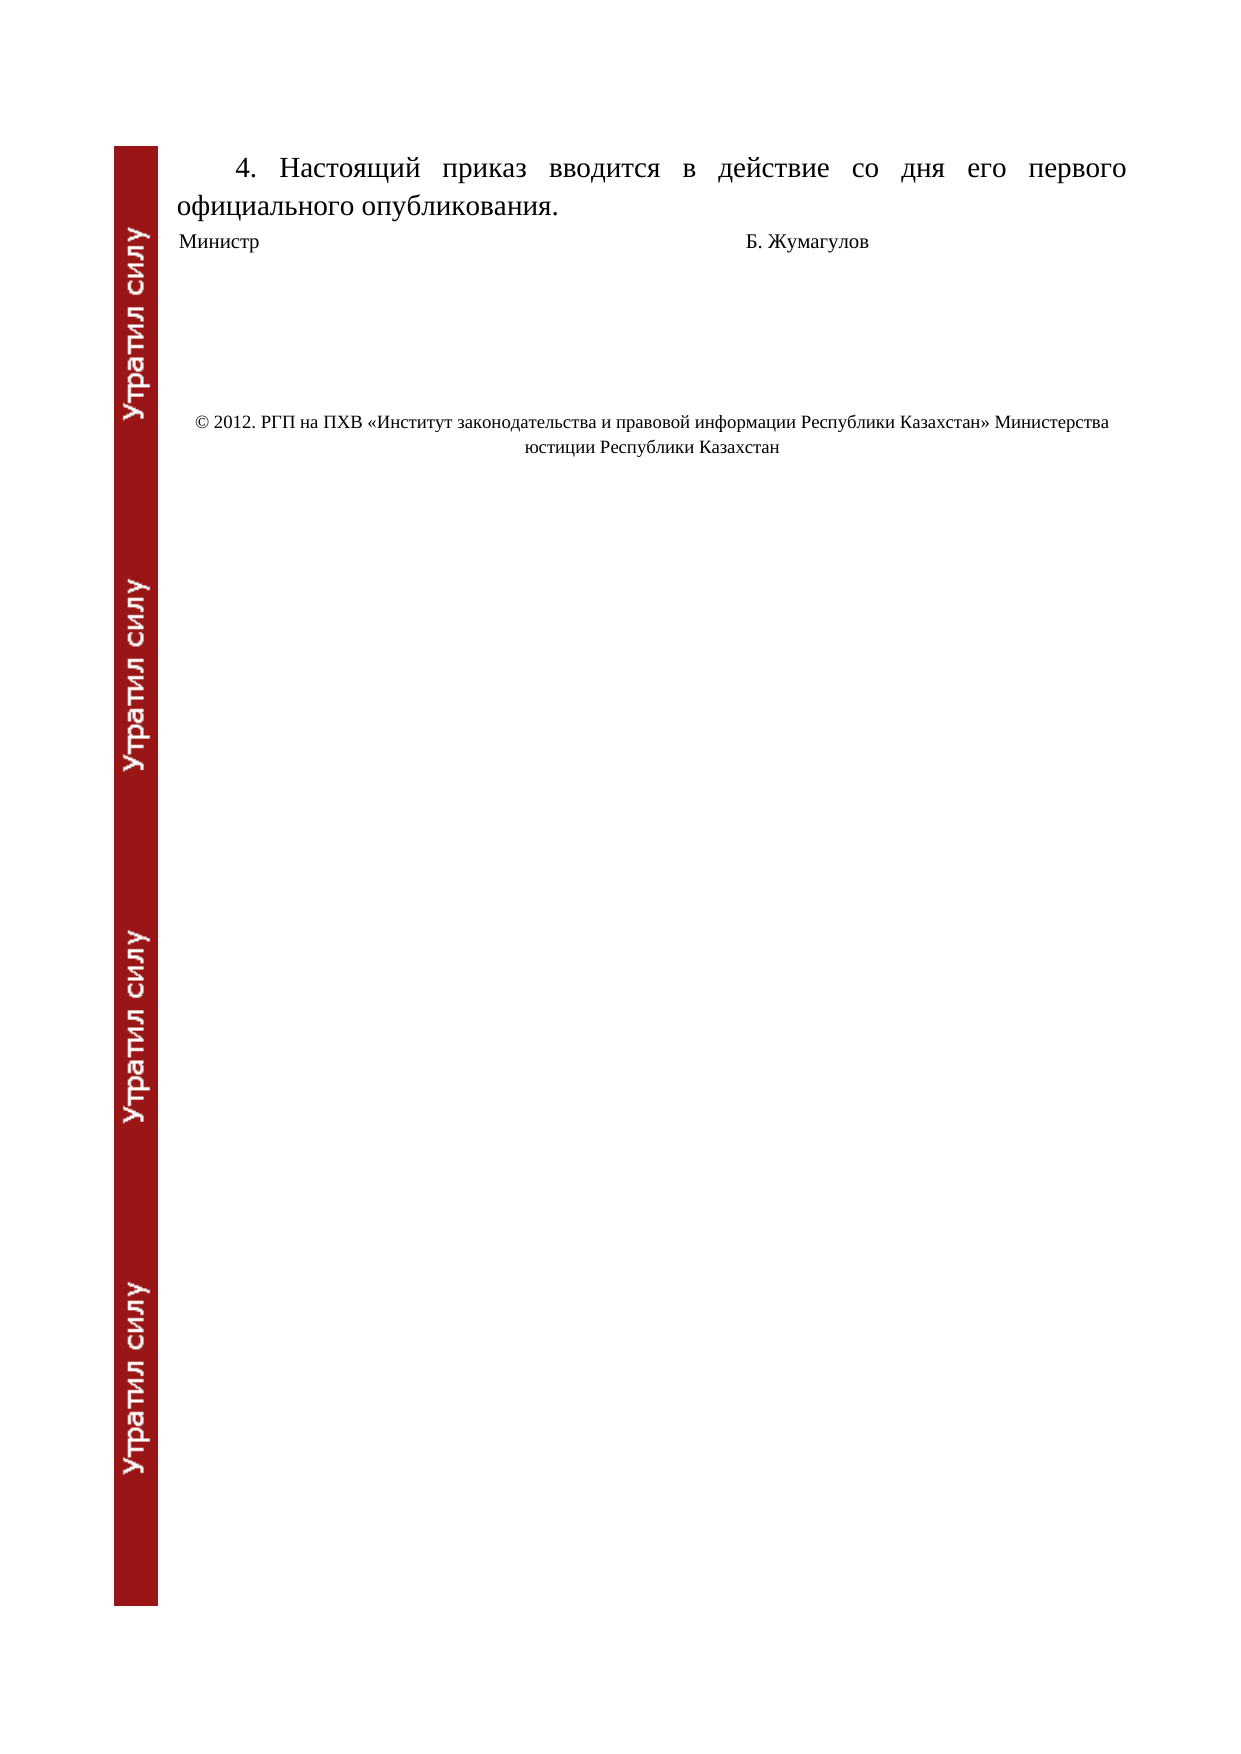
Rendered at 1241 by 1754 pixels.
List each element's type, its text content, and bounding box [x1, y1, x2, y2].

picture [114, 146, 158, 150]
picture [114, 260, 158, 411]
text 4. Настоящий приказ вводится в действие со дня его первого официального опубликования. [112, 150, 1128, 222]
table_header Министр [101, 227, 742, 260]
text © 2012. РГП на ПХВ «Институт законодательства и правовой информации Республики Казахстан» Министерства юстиции Республики Казахстан [112, 411, 1128, 458]
table_header Б. Жумагулов [742, 227, 1240, 260]
picture [114, 458, 158, 1606]
picture [114, 222, 158, 227]
